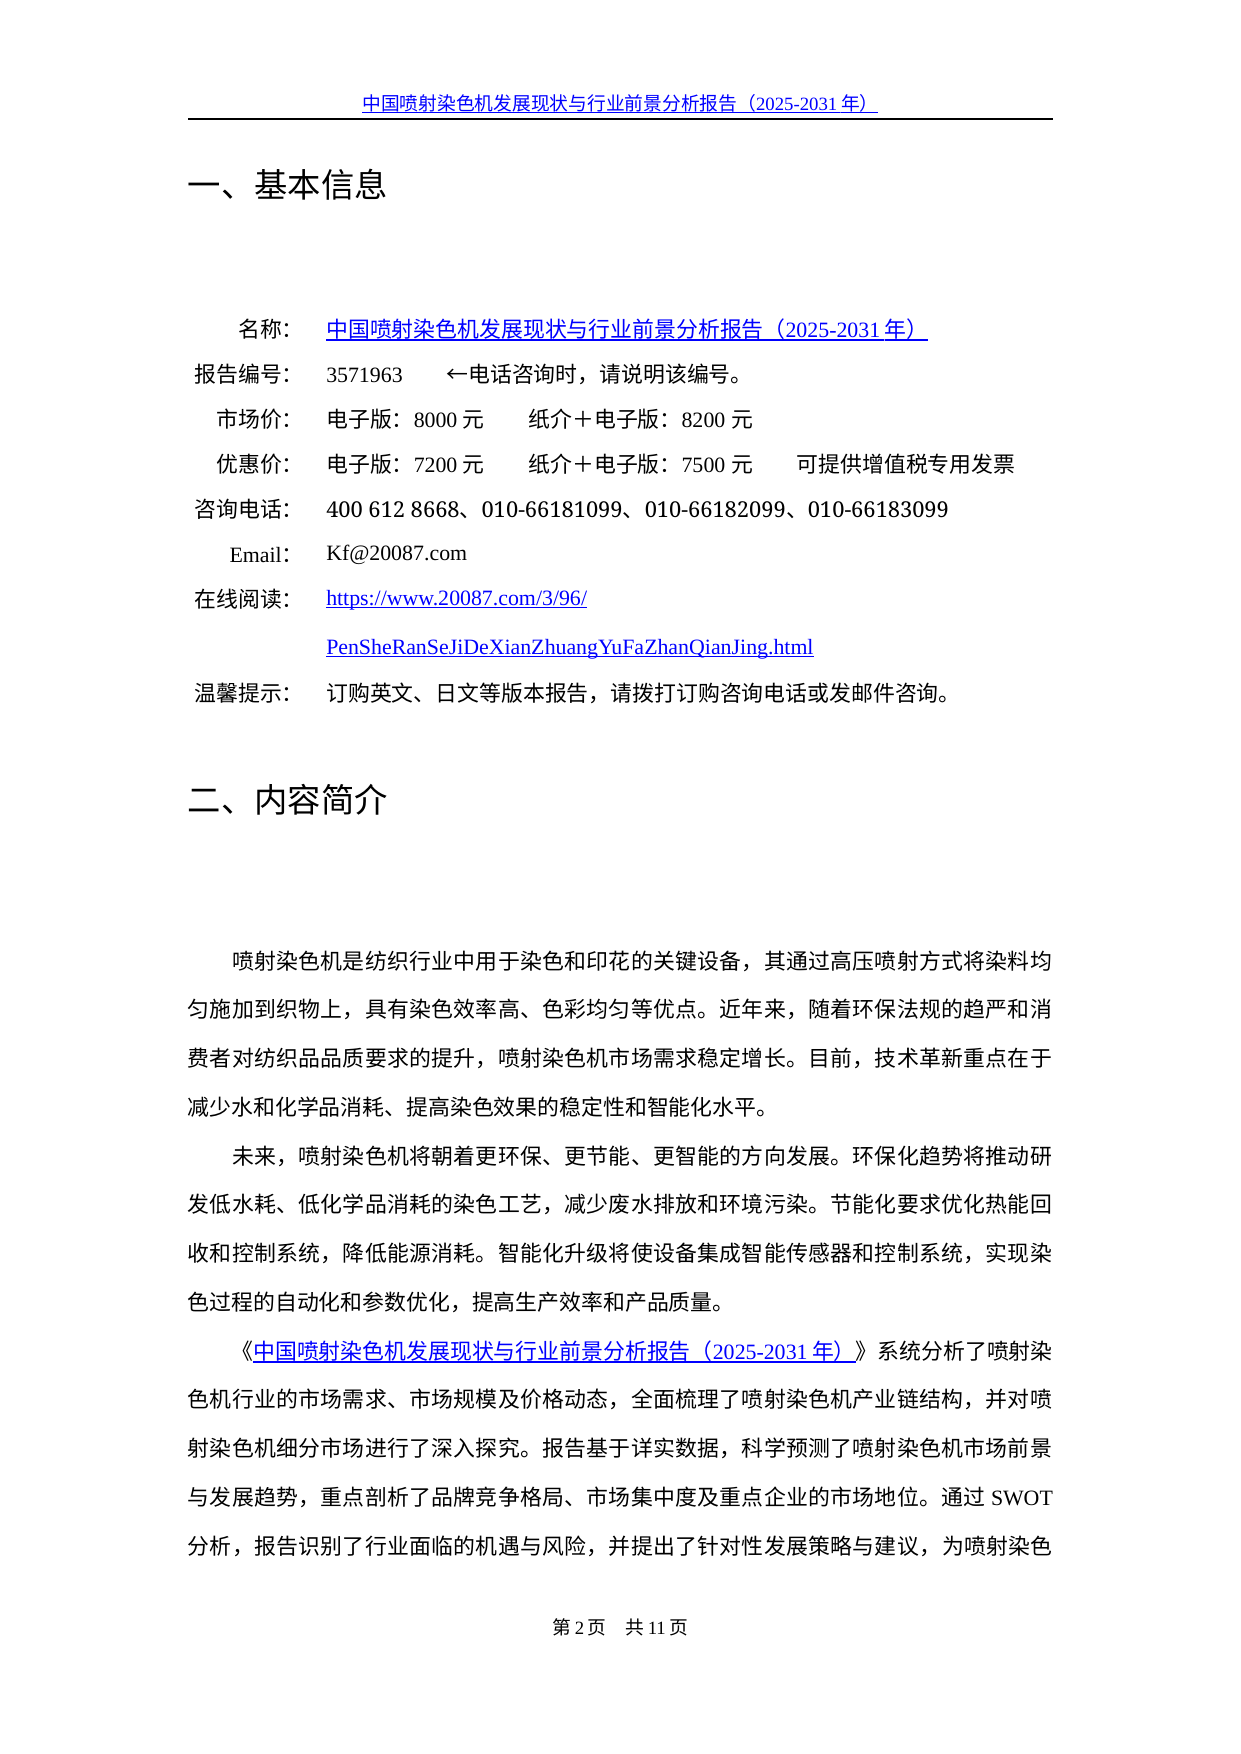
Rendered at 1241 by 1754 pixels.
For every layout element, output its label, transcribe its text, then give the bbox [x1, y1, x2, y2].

table_cell 温馨提示： [167, 675, 315, 720]
table_cell 电子版：8000 元 纸介＋电子版：8200 元 [315, 402, 1073, 447]
table_cell 市场价： [167, 402, 315, 447]
title 二、内容简介 [187, 766, 1053, 831]
table_cell 3571963 ←电话咨询时，请说明该编号。 [315, 357, 1073, 402]
table_cell 报告编号： [167, 357, 315, 402]
table_cell Kf@20087.com [315, 537, 1073, 582]
table_cell 400 612 8668、010-66181099、010-66182099、010-66183099 [315, 492, 1073, 537]
table_cell 优惠价： [167, 447, 315, 492]
table_cell 电子版：7200 元 纸介＋电子版：7500 元 可提供增值税专用发票 [315, 447, 1073, 492]
table_header 名称： [167, 312, 315, 357]
title 一、基本信息 [187, 150, 1053, 215]
table_cell [315, 582, 1073, 675]
table_cell 咨询电话： [167, 492, 315, 537]
table_cell 订购英文、日文等版本报告，请拨打订购咨询电话或发邮件咨询。 [315, 675, 1073, 720]
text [187, 943, 1053, 1561]
table_header 中国喷射染色机发展现状与行业前景分析报告（2025-2031年） [315, 312, 1073, 357]
table_cell 在线阅读： [167, 582, 315, 675]
table_cell Email： [167, 537, 315, 582]
